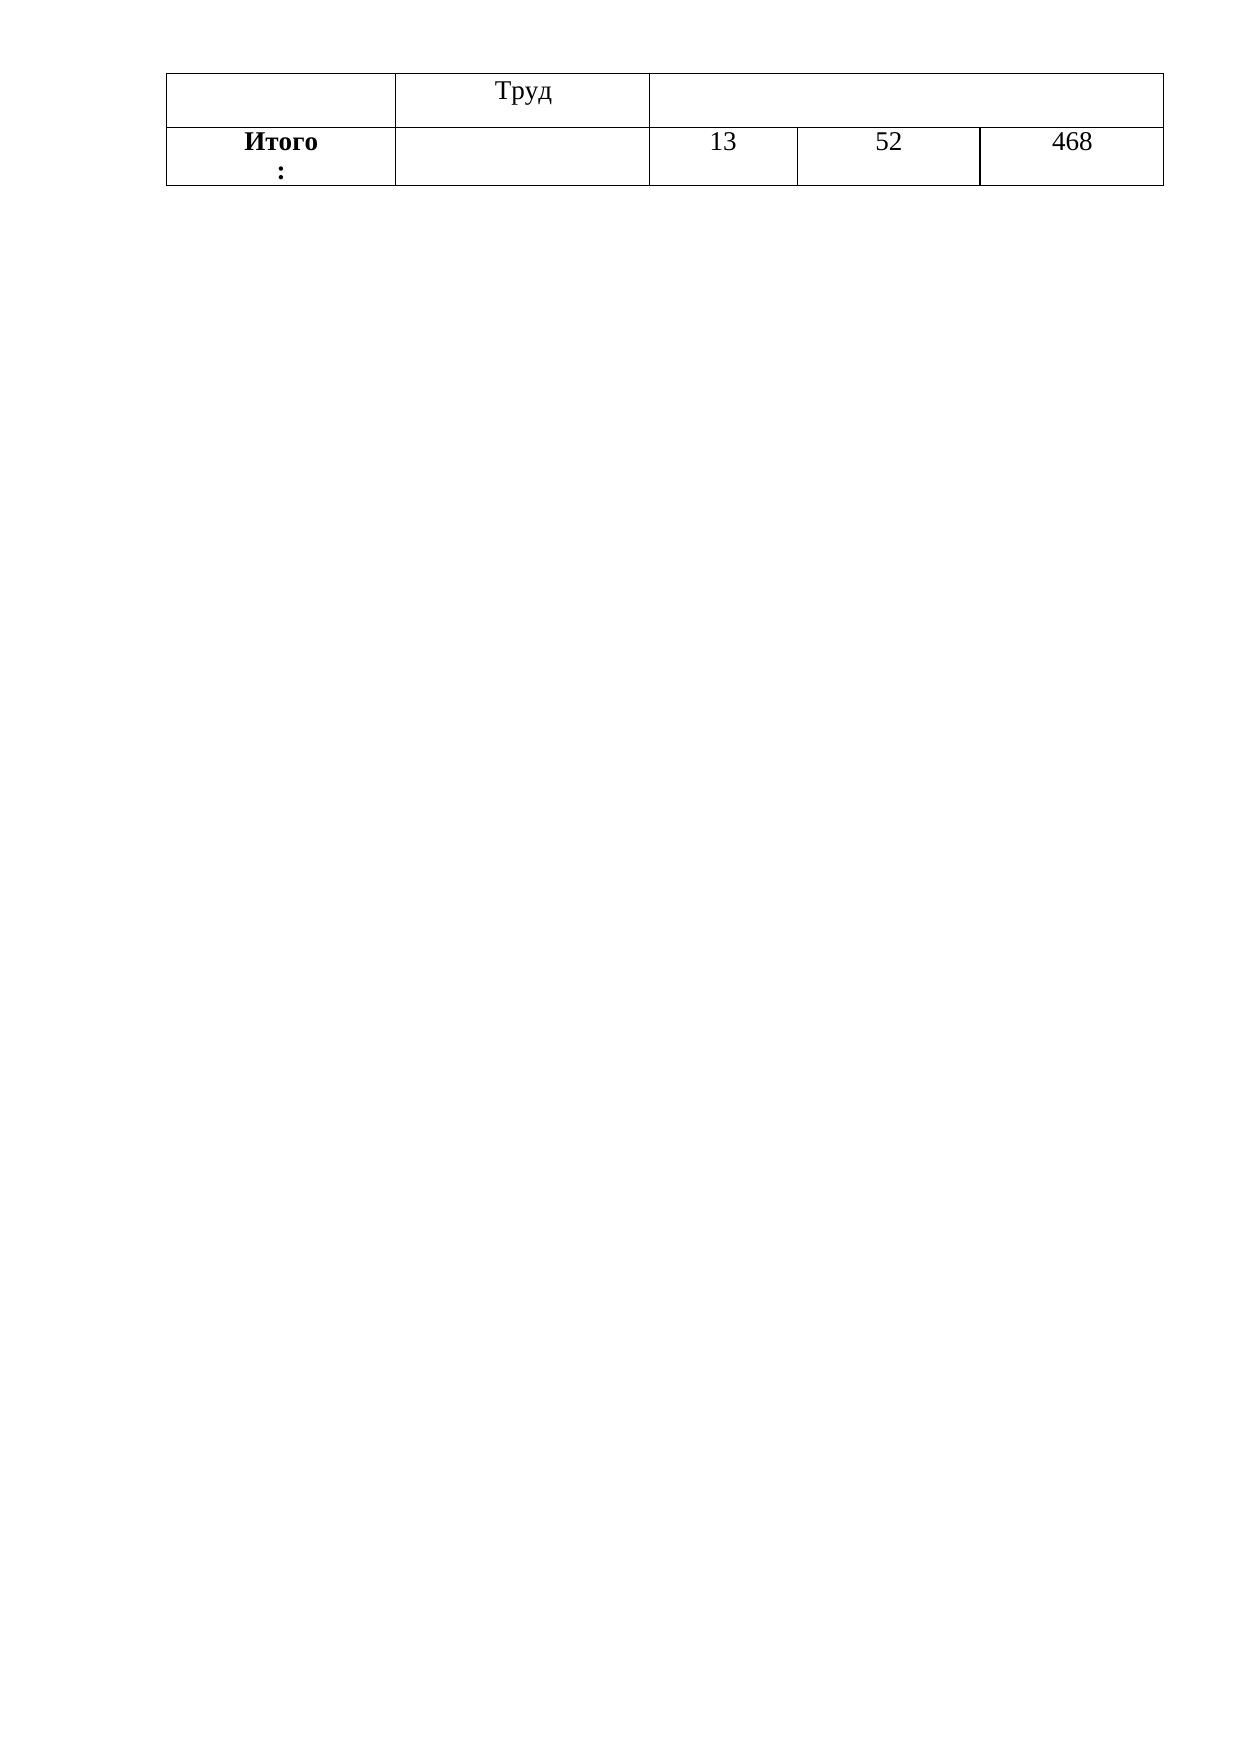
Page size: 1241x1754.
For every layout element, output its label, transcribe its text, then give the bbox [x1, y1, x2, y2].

table_cell 13 [650, 128, 797, 185]
table_cell 468 [981, 128, 1163, 185]
table_cell 52 [798, 128, 979, 185]
table_cell [396, 128, 649, 185]
table_cell Итого: [167, 128, 395, 185]
table_cell Труд [396, 74, 649, 127]
